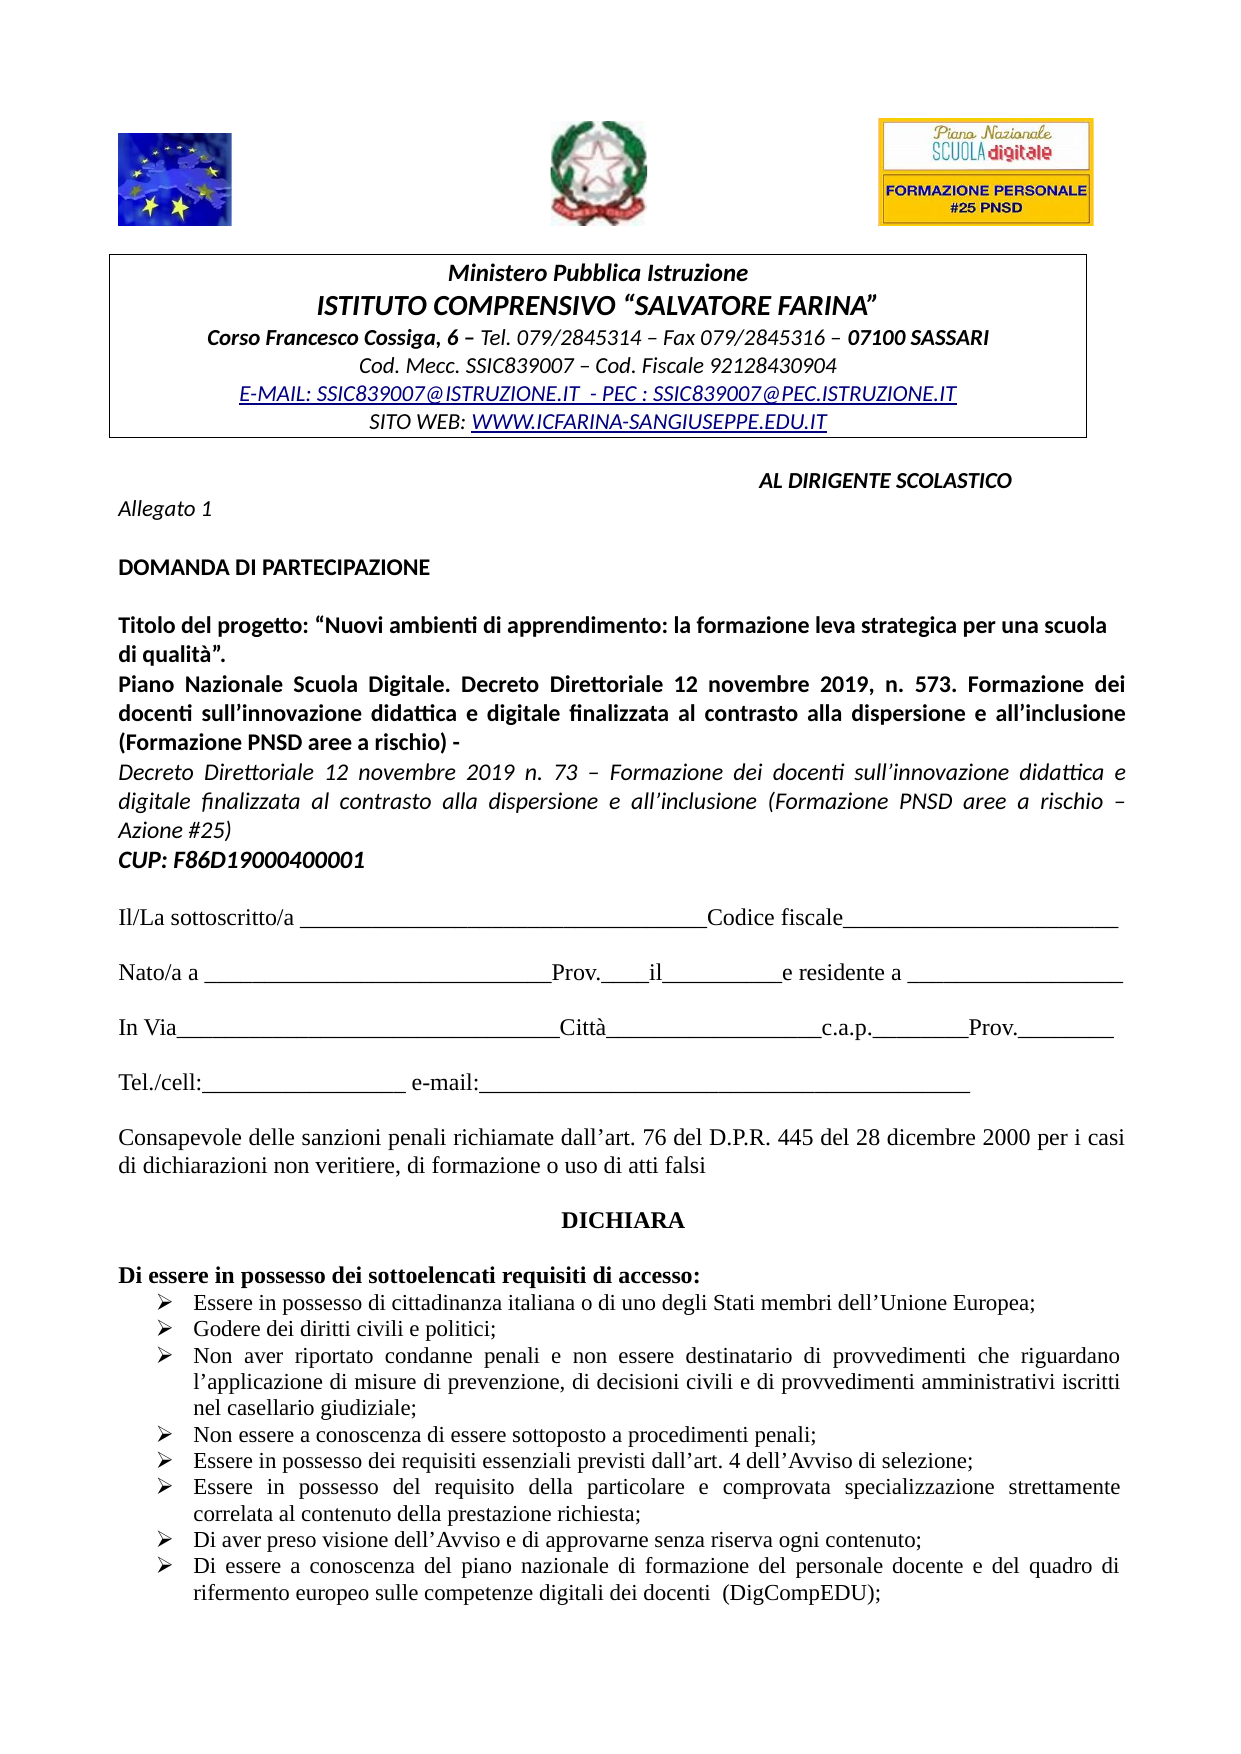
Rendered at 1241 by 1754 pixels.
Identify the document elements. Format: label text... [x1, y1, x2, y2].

list Essere in possesso di cittadinanza italiana o di uno degli Stati membri dell’Unione Europea; [156, 1289, 1122, 1315]
list Essere in possesso del requisito della particolare e comprovata specializzazione strettamente correlata al contenuto della prestazione richiesta; [156, 1473, 1122, 1526]
text Decreto Direttoriale 12 novembre 2019 n. 73 – Formazione dei docenti sull’innovazione didattica e digitale finalizzata al contrasto alla dispersione e all’inclusione (Formazione PNSD aree a rischio – Azione #25) [118, 757, 1128, 844]
text AL DIRIGENTE SCOLASTICO [162, 466, 1063, 494]
list Di aver preso visione dell’Avviso e di approvarne senza riserva ogni contenuto; [156, 1526, 1122, 1552]
text E-MAIL: SSIC839007@ISTRUZIONE.IT - PEC : SSIC839007@PEC.ISTRUZIONE.IT [110, 376, 1086, 404]
list Non aver riportato condanne penali e non essere destinatario di provvedimenti che riguardano l’applicazione di misure di prevenzione, di decisioni civili e di provvedimenti amministrativi iscritti nel casellario giudiziale; [156, 1342, 1122, 1421]
text DICHIARA [118, 1206, 1128, 1234]
text Tel./cell:_________________ e-mail:_________________________________________ [118, 1068, 1128, 1096]
text Allegato 1 [118, 494, 1063, 522]
list Essere in possesso dei requisiti essenziali previsti dall’art. 4 dell’Avviso di selezione; [156, 1447, 1122, 1473]
picture [878, 118, 1094, 226]
text Consapevole delle sanzioni penali richiamate dall’art. 76 del D.P.R. 445 del 28 dicembre 2000 per i casi di dichiarazioni non veritiere, di formazione o uso di atti falsi [118, 1123, 1128, 1178]
picture [550, 121, 648, 226]
text Ministero Pubblica Istruzione [110, 255, 1086, 284]
text CUP: F86D19000400001 [118, 844, 1128, 875]
text Di essere in possesso dei sottoelencati requisiti di accesso: [118, 1261, 1128, 1289]
text Piano Nazionale Scuola Digitale. Decreto Direttoriale 12 novembre 2019, n. 573. Formazione dei docenti sull’innovazione didattica e digitale finalizzata al contrasto alla dispersione e all’inclusione (Formazione PNSD aree a rischio) - [118, 669, 1128, 757]
list Di essere a conoscenza del piano nazionale di formazione del personale docente e del quadro di rifermento europeo sulle competenze digitali dei docenti (DigCompEDU); [156, 1552, 1122, 1605]
list Non essere a conoscenza di essere sottoposto a procedimenti penali; [156, 1421, 1122, 1447]
text Nato/a a _____________________________Prov.____il__________e residente a __________________ [118, 958, 1128, 985]
text In Via________________________________Città__________________c.a.p.________Prov.________ [118, 1013, 1128, 1041]
picture [118, 133, 232, 226]
text DOMANDA DI PARTECIPAZIONE [118, 552, 1128, 581]
text SITO WEB: WWW.ICFARINA-SANGIUSEPPE.EDU.IT [110, 404, 1086, 437]
text ISTITUTO COMPRENSIVO “SALVATORE FARINA” [110, 284, 1086, 320]
list Godere dei diritti civili e politici; [156, 1315, 1122, 1342]
text Cod. Mecc. SSIC839007 – Cod. Fiscale 92128430904 [110, 348, 1086, 376]
text Titolo del progetto: “Nuovi ambienti di apprendimento: la formazione leva strategica per una scuola di qualità”. [118, 610, 1128, 669]
text Corso Francesco Cossiga, 6 – Tel. 079/2845314 – Fax 079/2845316 – 07100 SASSARI [110, 320, 1086, 348]
text Il/La sottoscritto/a __________________________________Codice fiscale_______________________ [118, 902, 1128, 930]
